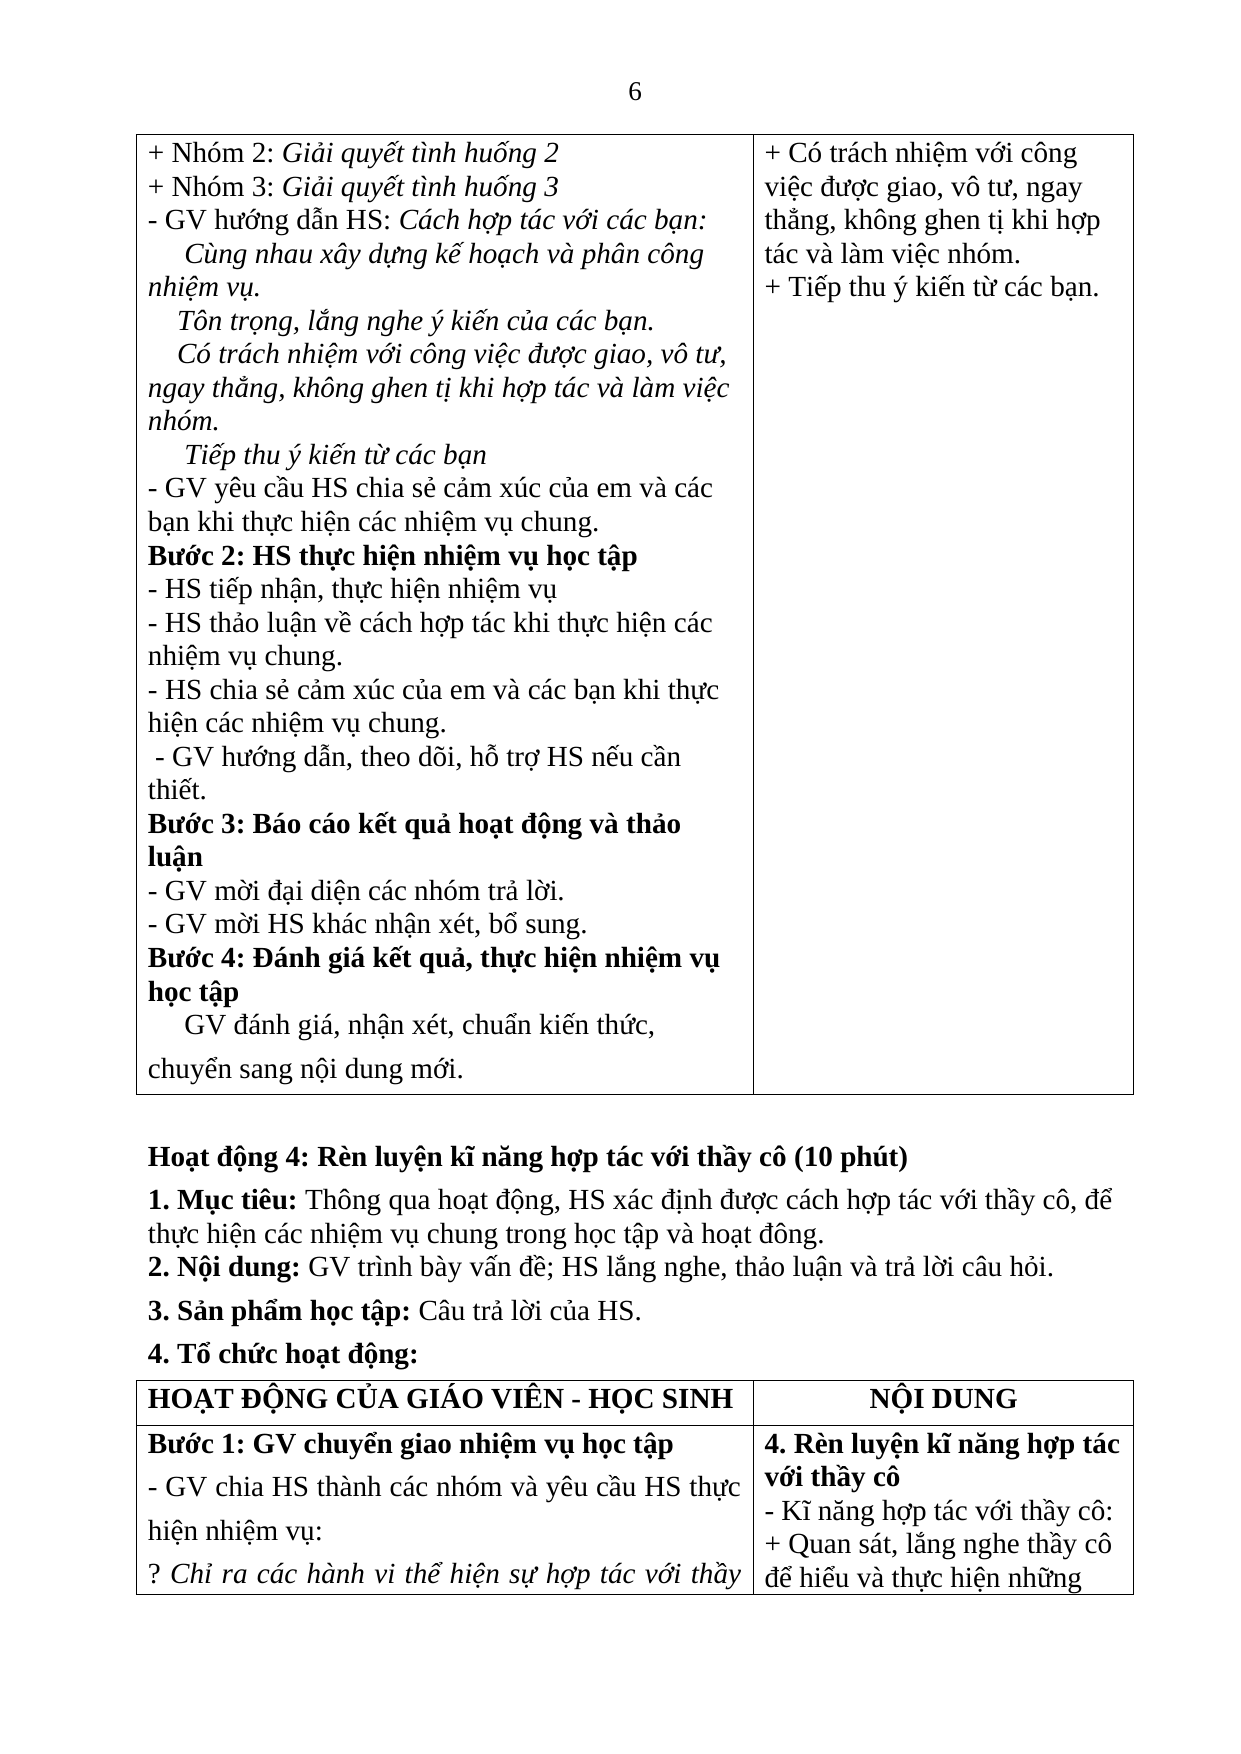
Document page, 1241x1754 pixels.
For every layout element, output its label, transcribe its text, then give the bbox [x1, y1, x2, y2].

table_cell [137, 135, 753, 1094]
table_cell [137, 1426, 753, 1593]
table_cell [754, 1426, 1133, 1593]
text 1. Mục tiêu: Thông qua hoạt động, HS xác định được cách hợp tác với thầy cô, để thực hiện các nhiệm vụ chung trong học tập và hoạt đông. [148, 1182, 1122, 1249]
text 4. Tổ chức hoạt động: [148, 1337, 1122, 1370]
table_header HOẠT ĐỘNG CỦA GIÁO VIÊN - HỌC SINH [137, 1381, 753, 1425]
table_header NỘI DUNG [754, 1381, 1133, 1425]
text Hoạt động 4: Rèn luyện kĩ năng hợp tác với thầy cô (10 phút) [148, 1139, 1122, 1172]
text 3. Sản phẩm học tập: Câu trả lời của HS. [148, 1293, 1122, 1327]
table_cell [754, 135, 1133, 1094]
text 2. Nội dung: GV trình bày vấn đề; HS lắng nghe, thảo luận và trả lời câu hỏi. [148, 1249, 1122, 1283]
